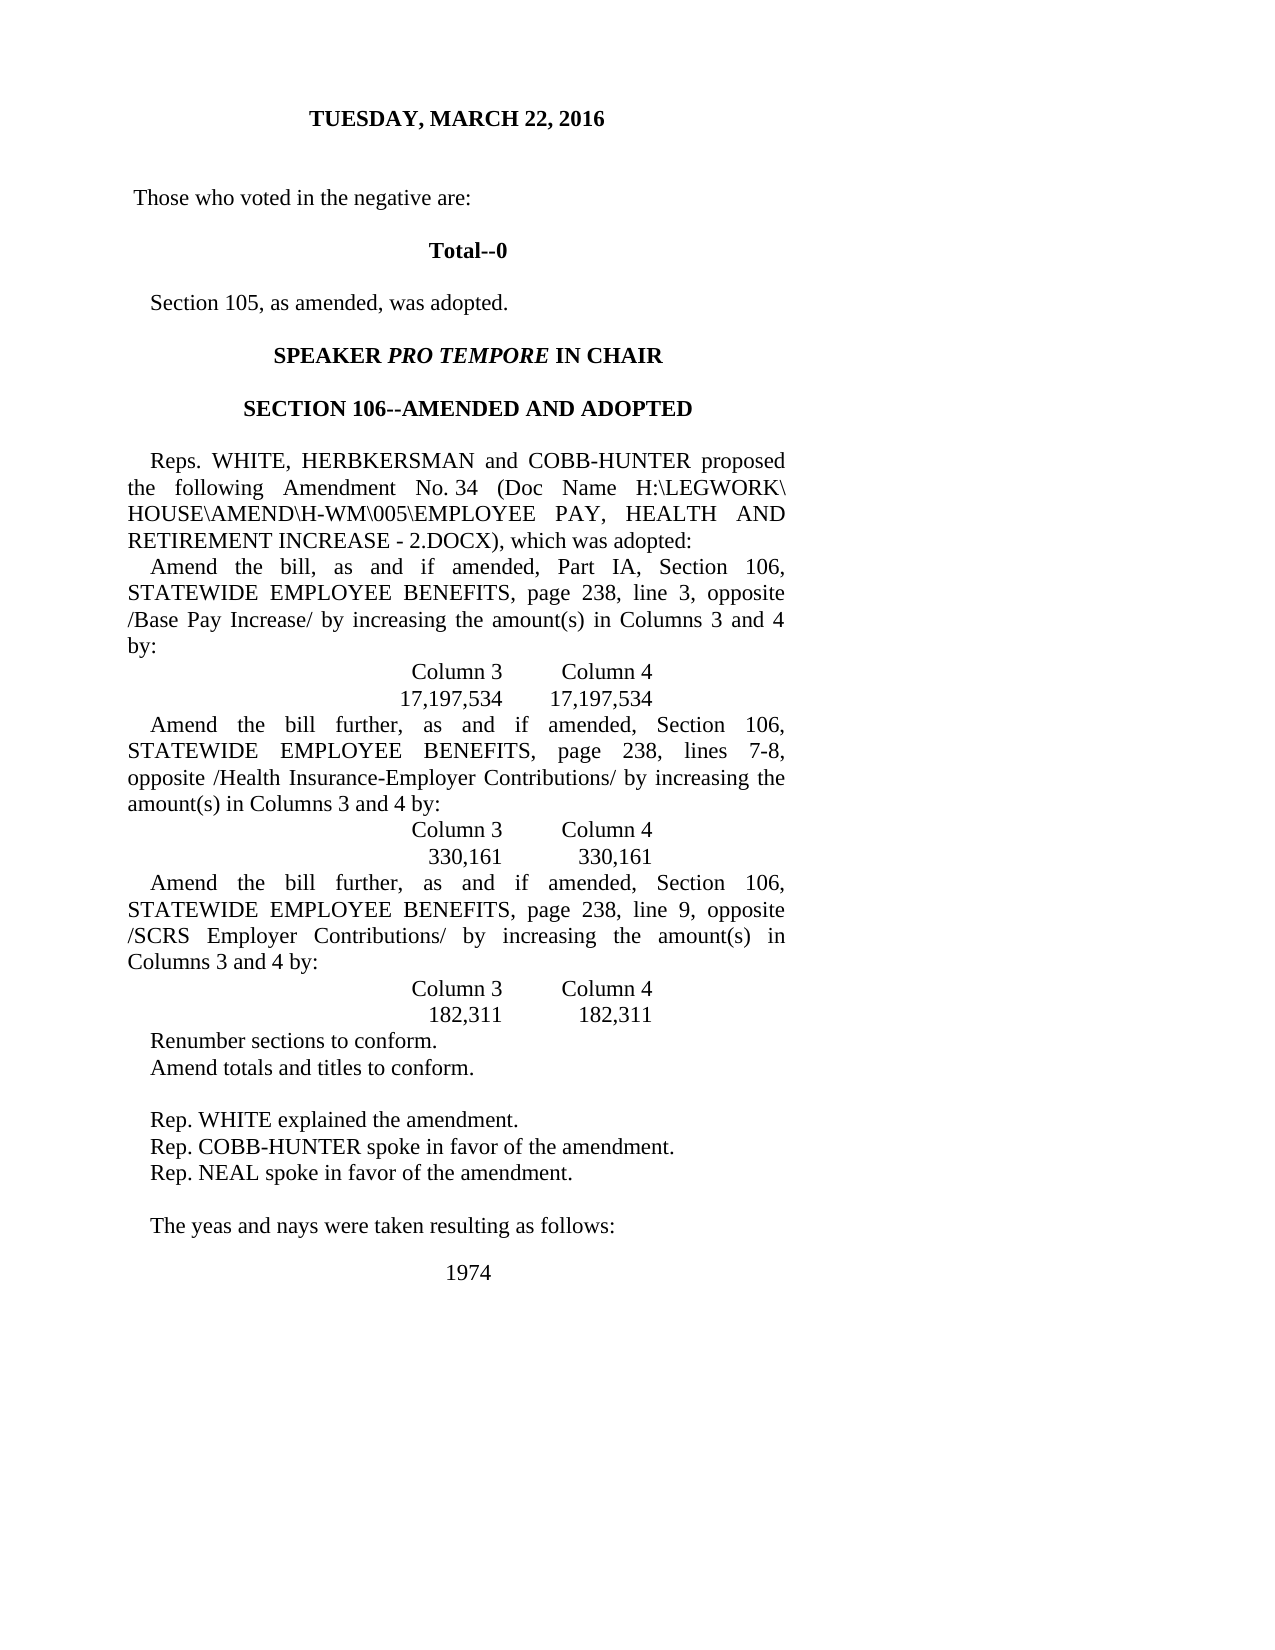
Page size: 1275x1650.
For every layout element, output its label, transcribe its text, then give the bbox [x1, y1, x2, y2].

text Amend totals and titles to conform. [127, 1054, 786, 1080]
text The yeas and nays were taken resulting as follows: [127, 1212, 786, 1238]
text Reps. WHITE, HERBKERSMAN and COBB-HUNTER proposed the following Amendment No. 34 (Doc Name H:\LEGWORK\HOUSE\AMEND\H-WM\005\EMPLOYEE PAY, HEALTH AND RETIREMENT INCREASE - 2.DOCX), which was adopted: [127, 448, 786, 553]
text Renumber sections to conform. [127, 1027, 786, 1054]
text Those who voted in the negative are: [127, 184, 786, 210]
text Total--0 [127, 237, 786, 263]
text 330,161 330,161 [127, 843, 786, 869]
text SPEAKER PRO TEMPORE IN CHAIR [127, 342, 786, 368]
text Column 3 Column 4 [127, 658, 786, 685]
text Amend the bill further, as and if amended, Section 106, STATEWIDE EMPLOYEE BENEFITS, page 238, line 9, opposite /SCRS Employer Contributions/ by increasing the amount(s) in Columns 3 and 4 by: [127, 869, 786, 975]
text Column 3 Column 4 [127, 817, 786, 843]
text 182,311 182,311 [127, 1001, 786, 1027]
text Rep. NEAL spoke in favor of the amendment. [127, 1159, 786, 1186]
text Rep. WHITE explained the amendment. [127, 1106, 786, 1133]
text SECTION 106--AMENDED AND ADOPTED [127, 395, 786, 421]
text Amend the bill further, as and if amended, Section 106, STATEWIDE EMPLOYEE BENEFITS, page 238, lines 7-8, opposite /Health Insurance-Employer Contributions/ by increasing the amount(s) in Columns 3 and 4 by: [127, 711, 786, 817]
text Amend the bill, as and if amended, Part IA, Section 106, STATEWIDE EMPLOYEE BENEFITS, page 238, line 3, opposite /Base Pay Increase/ by increasing the amount(s) in Columns 3 and 4 by: [127, 553, 786, 658]
text Section 105, as amended, was adopted. [127, 289, 786, 316]
text Column 3 Column 4 [127, 975, 786, 1001]
text 17,197,534 17,197,534 [127, 685, 786, 711]
text Rep. COBB-HUNTER spoke in favor of the amendment. [127, 1133, 786, 1159]
